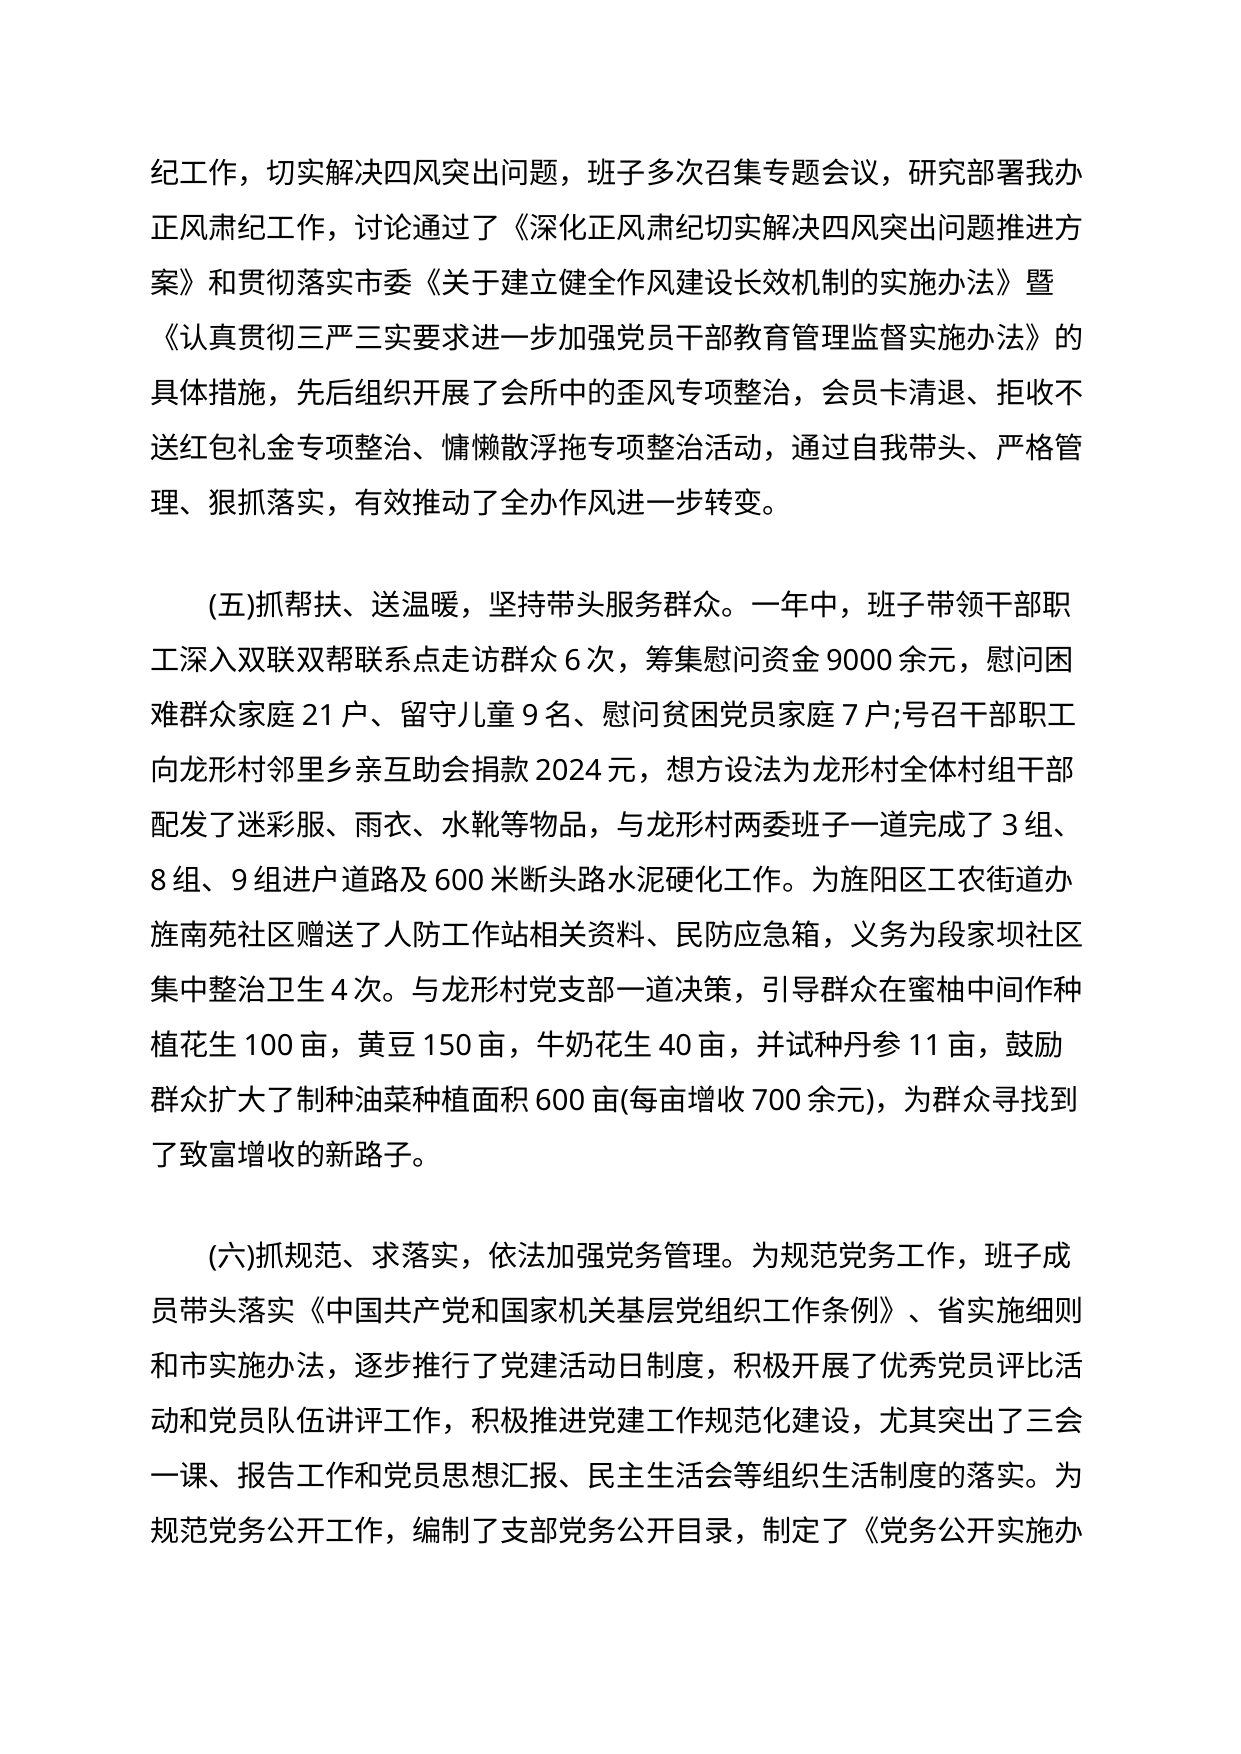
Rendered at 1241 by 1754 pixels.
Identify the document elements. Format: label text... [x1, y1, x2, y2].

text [150, 150, 1090, 522]
text (五)抓帮扶、送温暖，坚持带头服务群众。一年中，班子带领干部职工深入双联双帮联系点走访群众6次，筹集慰问资金9000余元，慰问困难群众家庭21户、留守儿童9名、慰问贫困党员家庭7户;号召干部职工向龙形村邻里乡亲互助会捐款2024元，想方设法为龙形村全体村组干部配发了迷彩服、雨衣、水靴等物品，与龙形村两委班子一道完成了3组、8组、9组进户道路及600米断头路水泥硬化工作。为旌阳区工农街道办旌南苑社区赠送了人防工作站相关资料、民防应急箱，义务为段家坝社区集中整治卫生4次。与龙形村党支部一道决策，引导群众在蜜柚中间作种植花生100亩，黄豆150亩，牛奶花生40亩，并试种丹参11亩，鼓励群众扩大了制种油菜种植面积600亩(每亩增收700余元)，为群众寻找到了致富增收的新路子。 [150, 581, 1090, 1173]
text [150, 1233, 1090, 1550]
